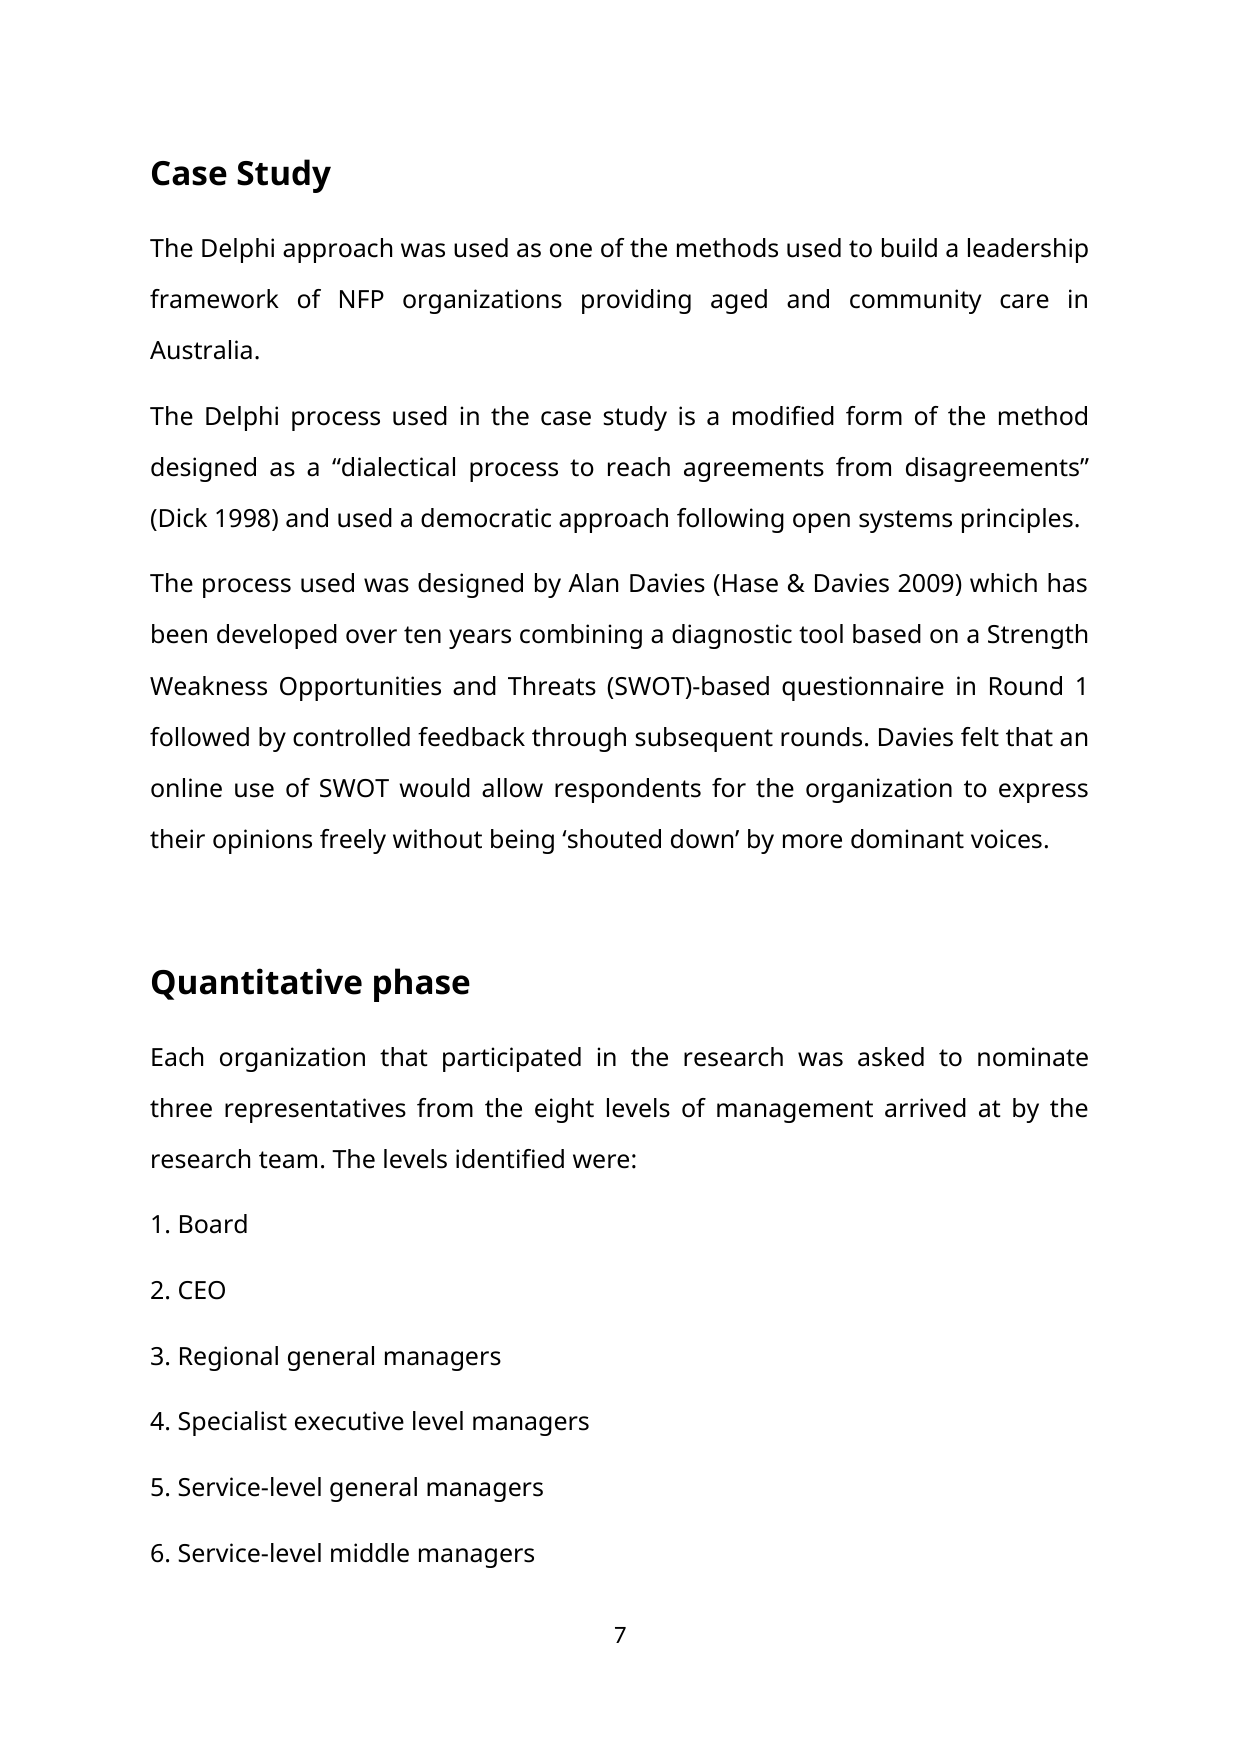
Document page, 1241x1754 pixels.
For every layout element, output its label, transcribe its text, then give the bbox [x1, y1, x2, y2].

text 1. Board [150, 1207, 1090, 1241]
text The Delphi process used in the case study is a modified form of the method designed as a “dialectical process to reach agreements from disagreements” (Dick 1998) and used a democratic approach following open systems principles. [150, 398, 1090, 534]
subtitle Quantitative phase [150, 959, 1090, 1004]
text Each organization that participated in the research was asked to nominate three representatives from the eight levels of management arrived at by the research team. The levels identified were: [150, 1039, 1090, 1176]
text 2. CEO [150, 1273, 1090, 1307]
text The process used was designed by Alan Davies (Hase & Davies 2009) which has been developed over ten years combining a diagnostic tool based on a Strength Weakness Opportunities and Threats (SWOT)-based questionnaire in Round 1 followed by controlled feedback through subsequent rounds. Davies felt that an online use of SWOT would allow respondents for the organization to express their opinions freely without being ‘shouted down’ by more dominant voices. [150, 566, 1090, 855]
text 4. Specialist executive level managers [150, 1404, 1090, 1438]
text 3. Regional general managers [150, 1338, 1090, 1372]
text 5. Service-level general managers [150, 1469, 1090, 1504]
text The Delphi approach was used as one of the methods used to build a leadership framework of NFP organizations providing aged and community care in Australia. [150, 231, 1090, 367]
text 6. Service-level middle managers [150, 1535, 1090, 1569]
subtitle Case Study [150, 150, 1090, 195]
